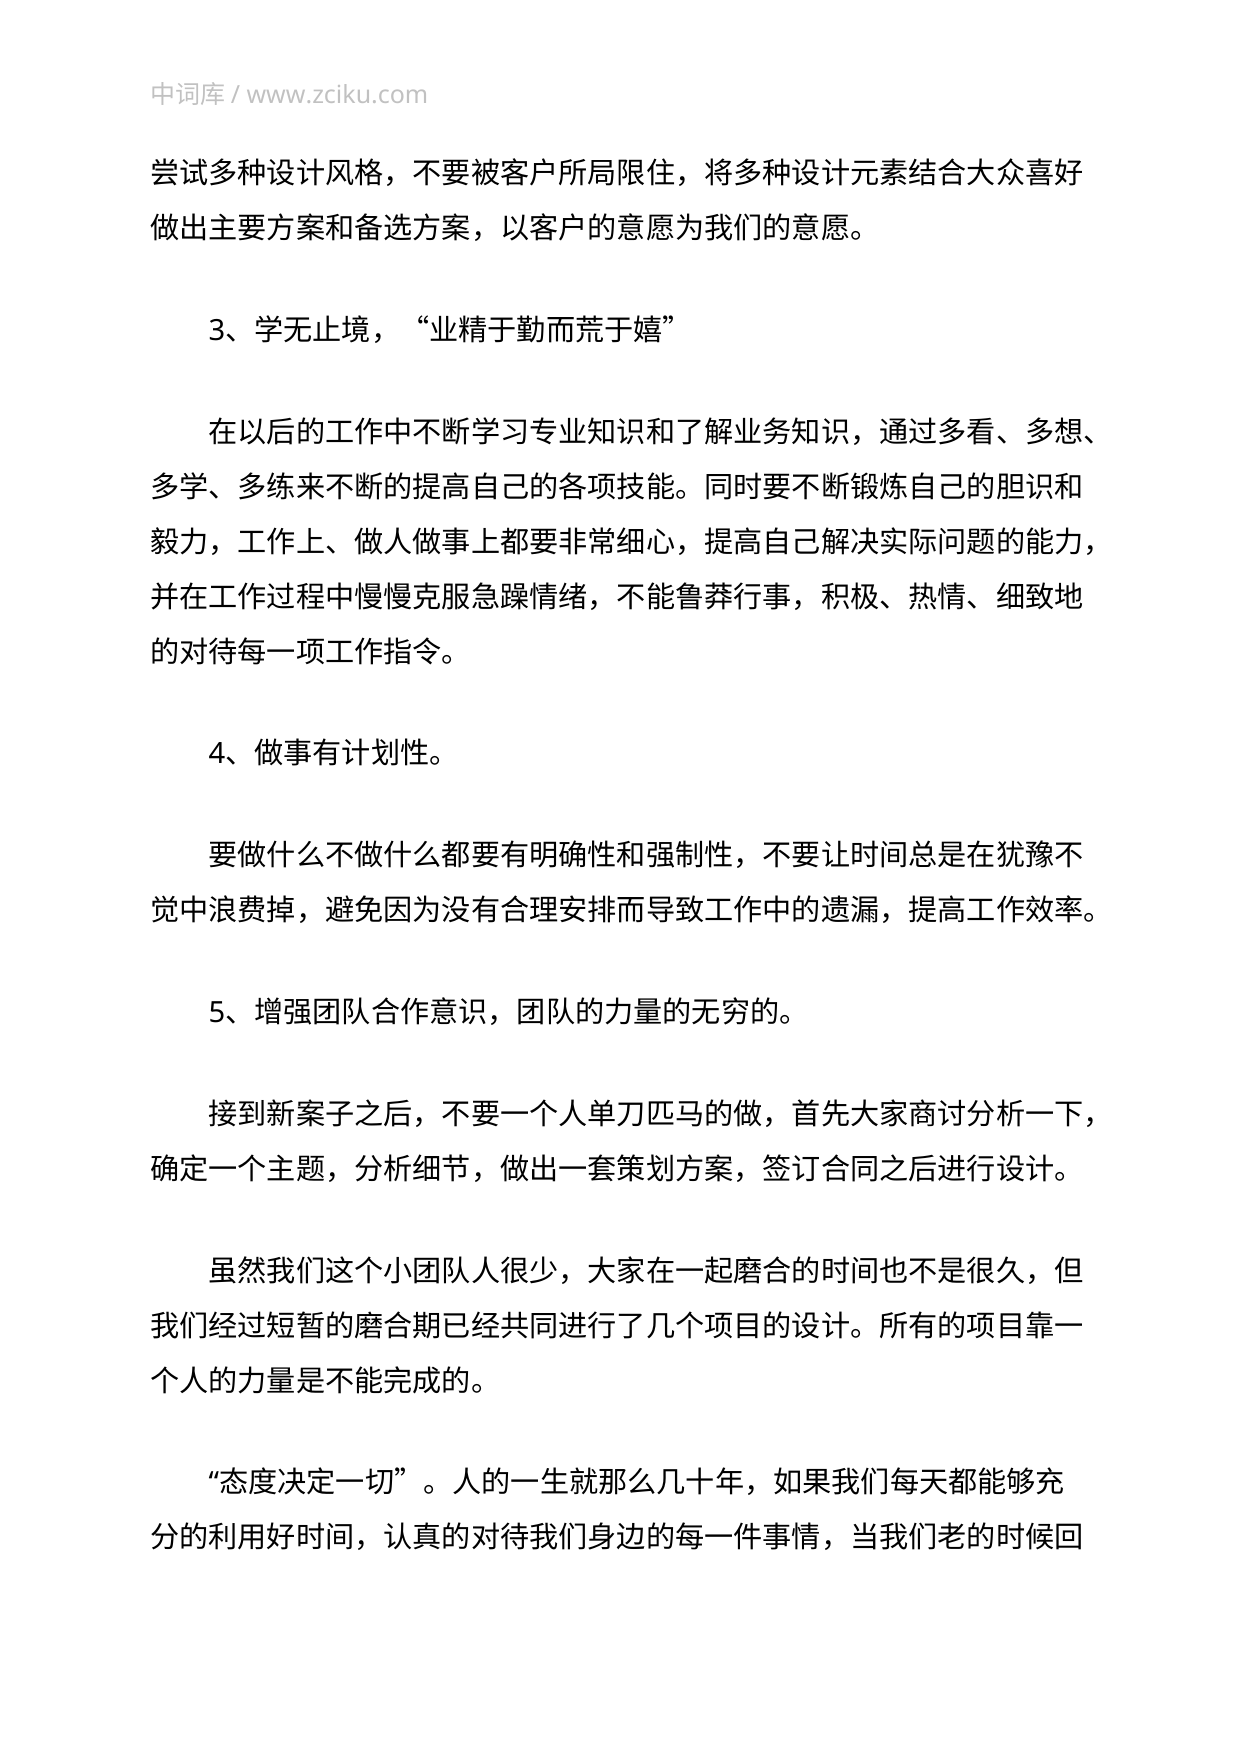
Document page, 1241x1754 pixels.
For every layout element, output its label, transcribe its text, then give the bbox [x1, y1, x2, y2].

text 接到新案子之后，不要一个人单刀匹马的做，首先大家商讨分析一下，确定一个主题，分析细节，做出一套策划方案，签订合同之后进行设计。 [150, 1091, 1090, 1188]
text 虽然我们这个小团队人很少，大家在一起磨合的时间也不是很久，但我们经过短暂的磨合期已经共同进行了几个项目的设计。所有的项目靠一个人的力量是不能完成的。 [150, 1247, 1090, 1399]
text 在以后的工作中不断学习专业知识和了解业务知识，通过多看、多想、多学、多练来不断的提高自己的各项技能。同时要不断锻炼自己的胆识和毅力，工作上、做人做事上都要非常细心，提高自己解决实际问题的能力，并在工作过程中慢慢克服急躁情绪，不能鲁莽行事，积极、热情、细致地的对待每一项工作指令。 [150, 409, 1090, 671]
text 要做什么不做什么都要有明确性和强制性，不要让时间总是在犹豫不觉中浪费掉，避免因为没有合理安排而导致工作中的遗漏，提高工作效率。 [150, 832, 1090, 929]
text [150, 1459, 1090, 1556]
text 4、做事有计划性。 [150, 730, 1090, 772]
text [150, 150, 1090, 247]
text 3、学无止境，“业精于勤而荒于嬉” [150, 307, 1090, 349]
text 5、增强团队合作意识，团队的力量的无穷的。 [150, 989, 1090, 1031]
